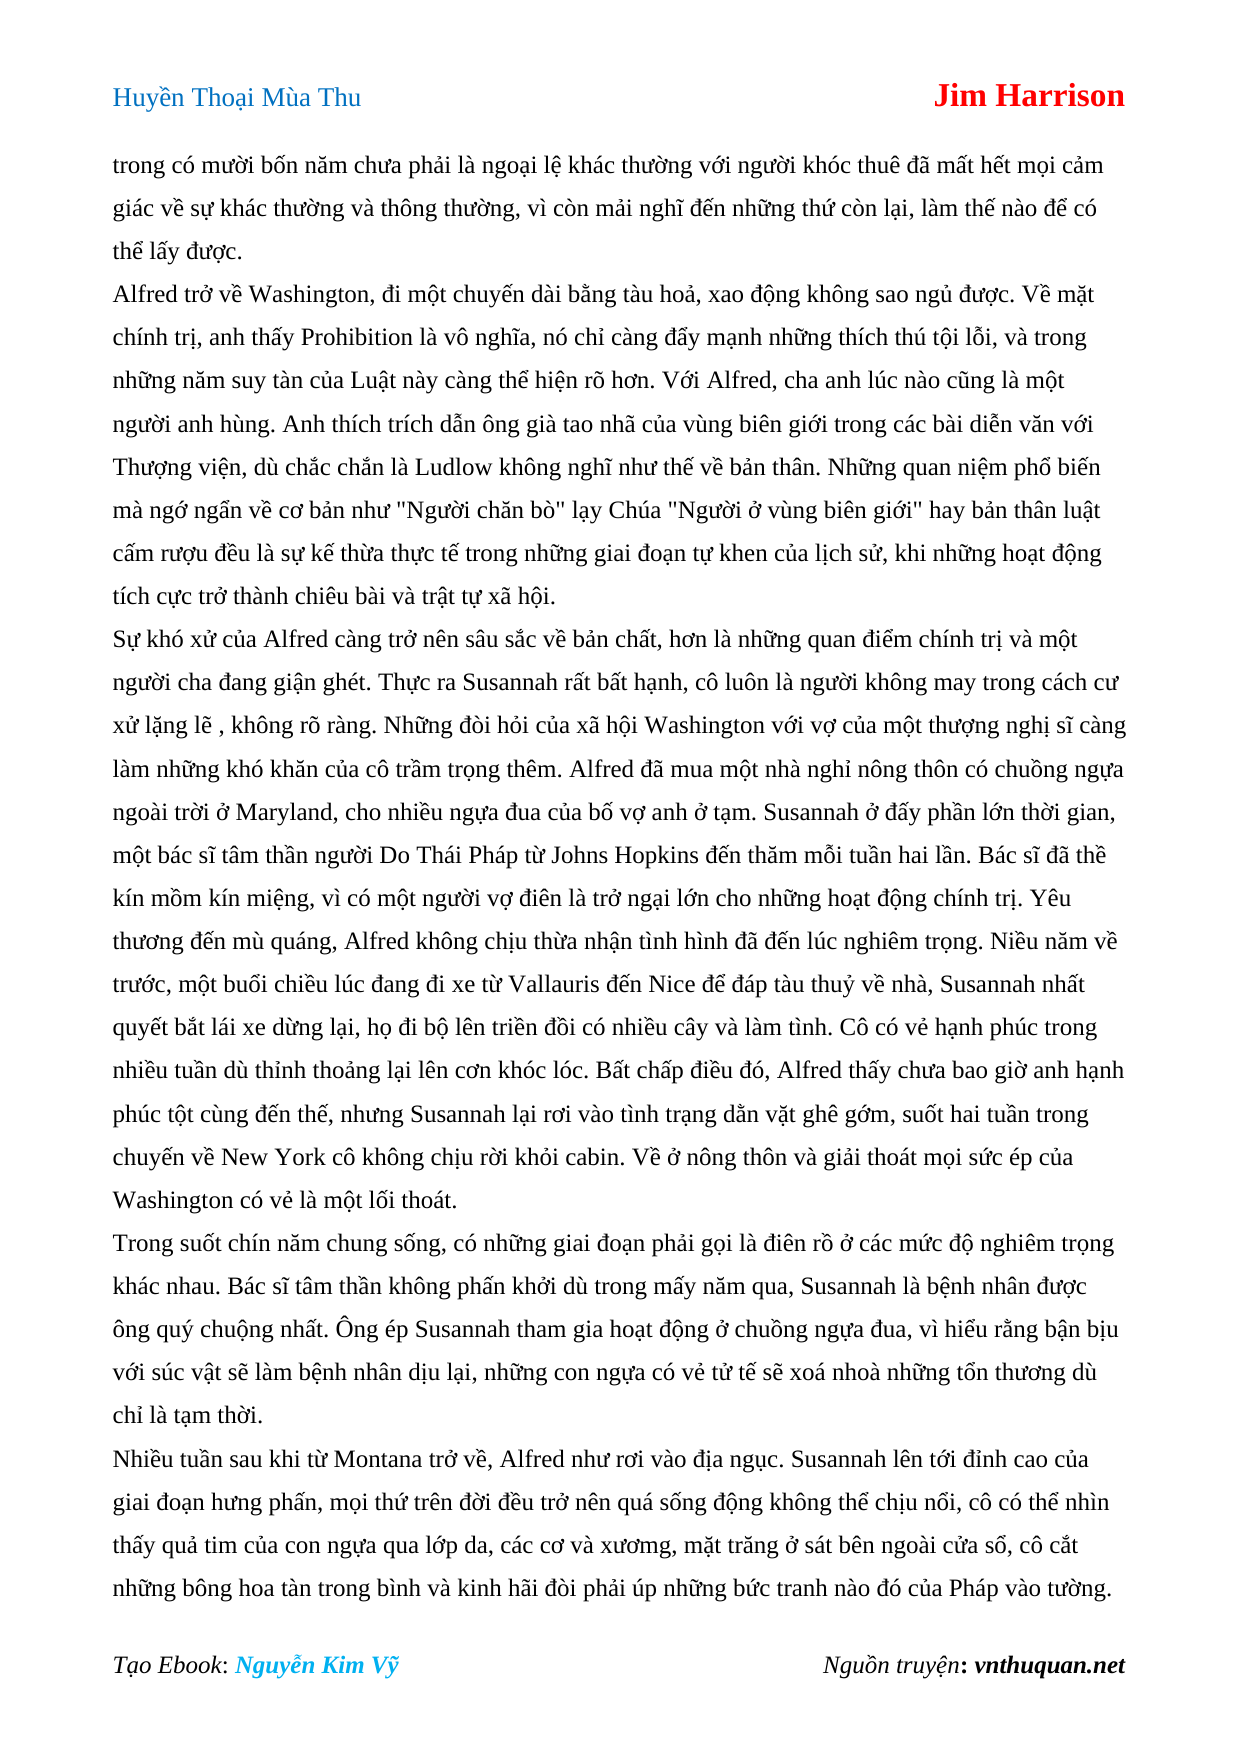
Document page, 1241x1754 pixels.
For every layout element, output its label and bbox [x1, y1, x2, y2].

text [112, 150, 1128, 1602]
